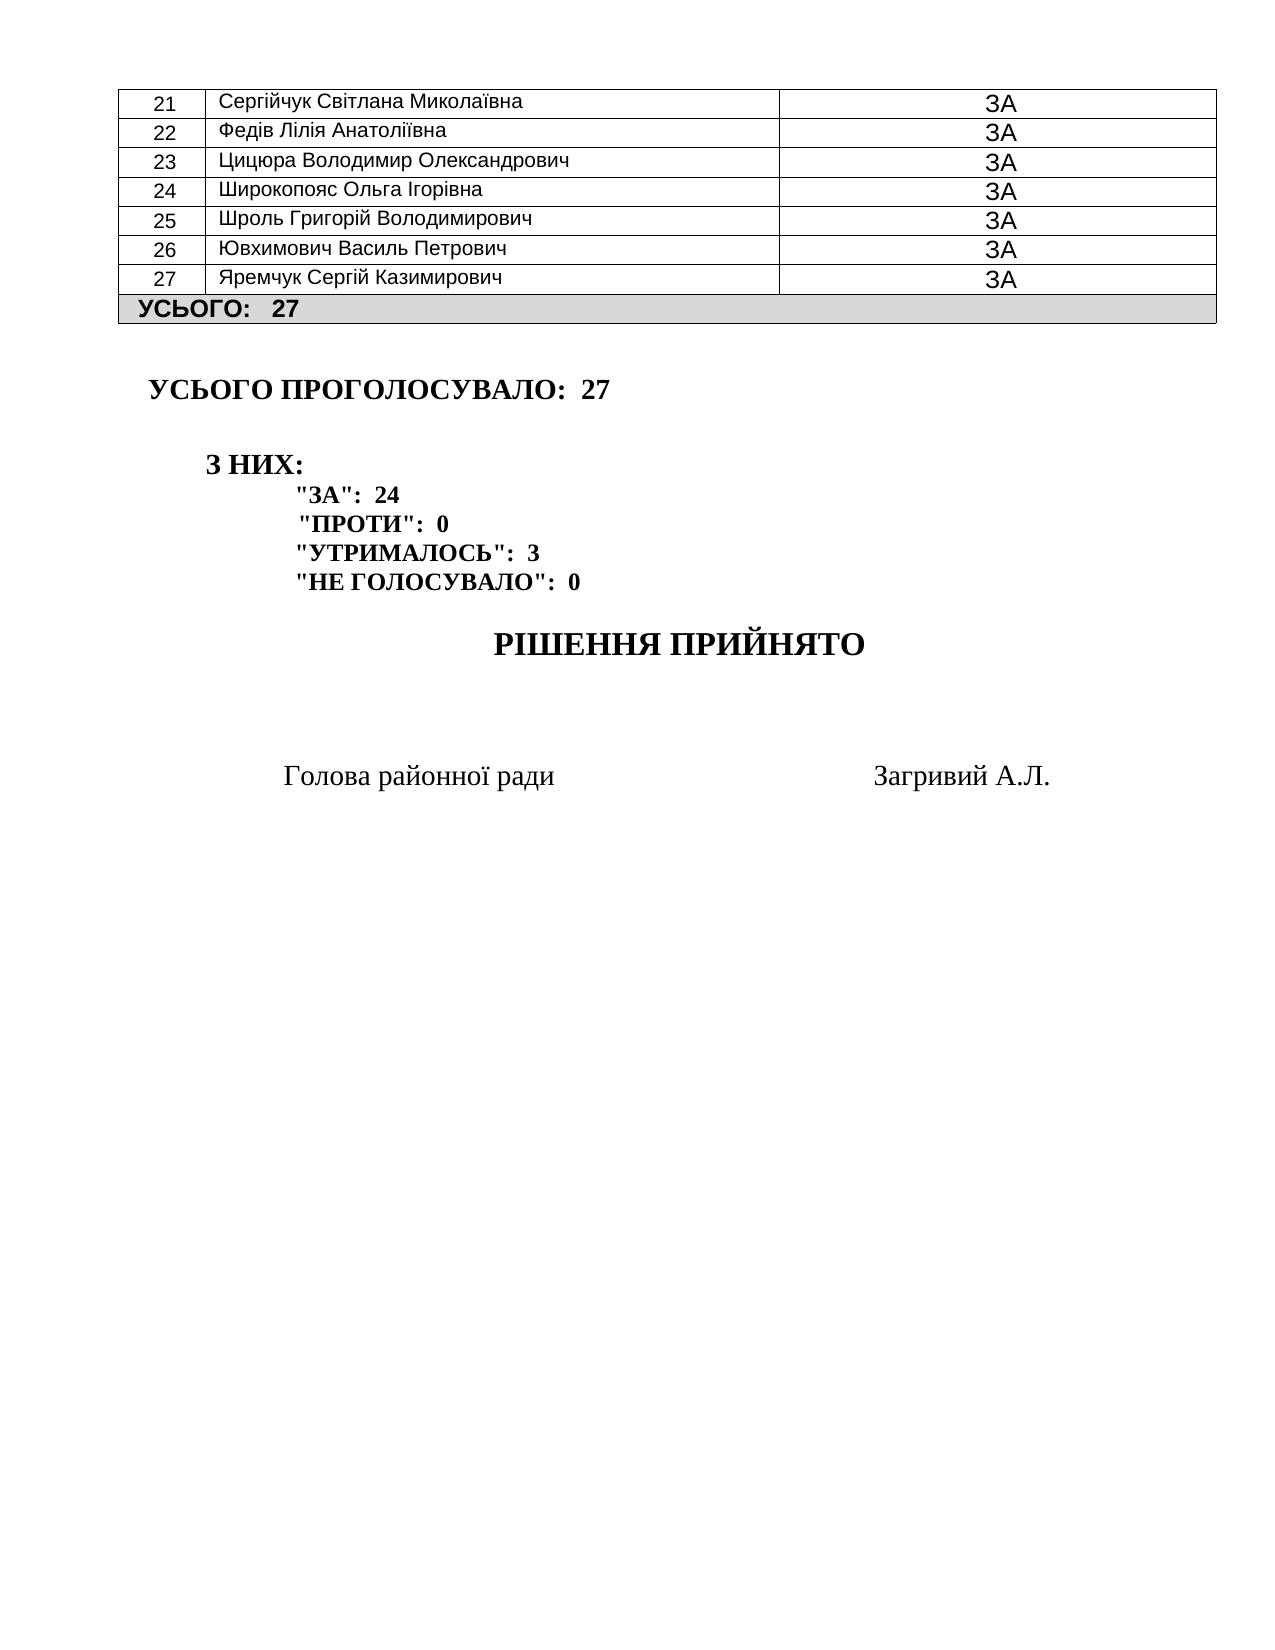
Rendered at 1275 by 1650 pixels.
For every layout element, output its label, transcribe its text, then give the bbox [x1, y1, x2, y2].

table_cell 21 [119, 90, 205, 118]
table_cell 26 [119, 236, 205, 264]
text "УТРИМАЛОСЬ": 3 [148, 538, 1186, 567]
text З НИХ: [205, 447, 1186, 481]
table_cell ЗА [780, 119, 1216, 147]
text УСЬОГО ПРОГОЛОСУВАЛО: 27 [148, 372, 1186, 406]
text "ПРОТИ": 0 [148, 509, 1186, 538]
table_cell ЗА [780, 178, 1216, 206]
table_cell Сергійчук Світлана Миколаївна [206, 90, 779, 118]
table_cell УСЬОГО: 27 [119, 295, 1216, 323]
table_cell ЗА [780, 207, 1216, 235]
table_cell Широкопояс Ольга Ігорівна [206, 178, 779, 206]
table_cell ЗА [780, 90, 1216, 118]
text "НЕ ГОЛОСУВАЛО": 0 [148, 567, 1186, 596]
table_cell Шроль Григорій Володимирович [206, 207, 779, 235]
text Голова районної ради Загривий А.Л. [148, 758, 1186, 792]
table_cell 27 [119, 265, 205, 293]
text РІШЕННЯ ПРИЙНЯТО [148, 624, 1186, 663]
table_cell Федів Лілія Анатоліївна [206, 119, 779, 147]
table_cell Яремчук Сергій Казимирович [206, 265, 779, 293]
table_cell 25 [119, 207, 205, 235]
table_cell 22 [119, 119, 205, 147]
text "ЗА": 24 [148, 481, 1186, 509]
table_cell ЗА [780, 236, 1216, 264]
table_cell 24 [119, 178, 205, 206]
table_cell Ювхимович Василь Петрович [206, 236, 779, 264]
table_cell 23 [119, 148, 205, 176]
table_cell ЗА [780, 265, 1216, 293]
table_cell ЗА [780, 148, 1216, 176]
table_cell Цицюра Володимир Олександрович [206, 148, 779, 176]
